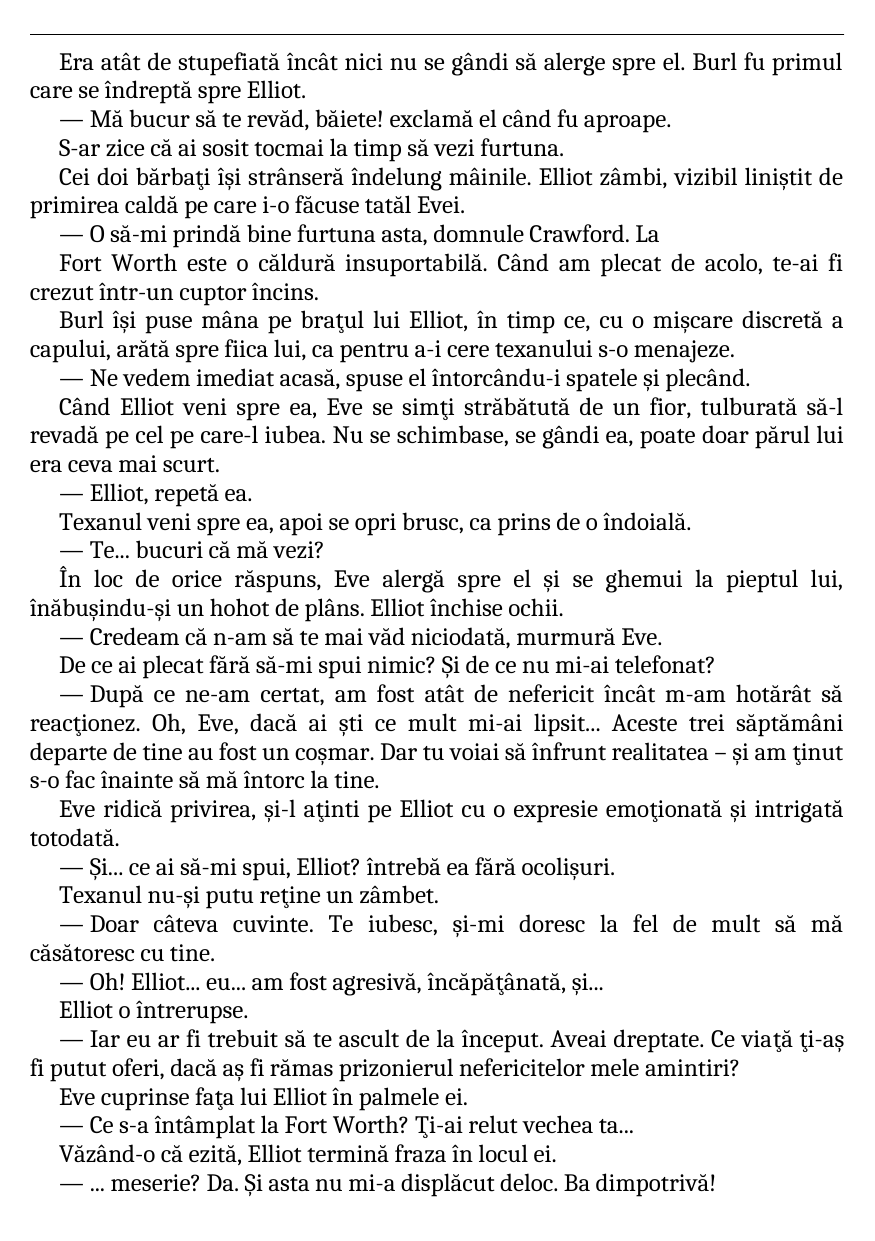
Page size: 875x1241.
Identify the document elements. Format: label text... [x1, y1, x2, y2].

text — Şi... ce ai să-mi spui, Elliot? întrebă ea fără ocolişuri. [29, 853, 844, 881]
text — O să-mi prindă bine furtuna asta, domnule Crawford. La [29, 220, 844, 249]
text Elliot o întrerupse. [29, 996, 844, 1025]
text Fort Worth este o căldură insuportabilă. Când am plecat de acolo, te-ai fi crezut într-un cuptor încins. [29, 249, 844, 306]
text — Doar câteva cuvinte. Te iubesc, şi-mi doresc la fel de mult să mă căsătoresc cu tine. [29, 910, 844, 968]
text — Oh! Elliot... eu... am fost agresivă, încăpăţânată, şi... [29, 968, 844, 996]
text Eve cuprinse faţa lui Elliot în palmele ei. [29, 1083, 844, 1111]
text — Elliot, repetă ea. [29, 479, 844, 508]
text — Te... bucuri că mă vezi? [29, 536, 844, 565]
text — Mă bucur să te revăd, băiete! exclamă el când fu aproape. [29, 105, 844, 134]
text — ... meserie? Da. Şi asta nu mi-a displăcut deloc. Ba dimpotrivă! [29, 1169, 844, 1198]
text — Ce s-a întâmplat la Fort Worth? Ţi-ai relut vechea ta... [29, 1111, 844, 1140]
text — După ce ne-am certat, am fost atât de nefericit încât m-am hotărât să reacţionez. Oh, Eve, dacă ai şti ce mult mi-ai lipsit... Aceste trei săptămâni departe de tine au fost un coşmar. Dar tu voiai să înfrunt realitatea – şi am ţinut s-o fac înainte să mă întorc la tine. [29, 680, 844, 795]
text Eve ridică privirea, şi-l aţinti pe Elliot cu o expresie emoţionată şi intrigată totodată. [29, 795, 844, 853]
text Burl îşi puse mâna pe braţul lui Elliot, în timp ce, cu o mişcare discretă a capului, arătă spre fiica lui, ca pentru a-i cere texanului s-o menajeze. [29, 306, 844, 364]
text Texanul nu-şi putu reţine un zâmbet. [29, 881, 844, 910]
text Văzând-o că ezită, Elliot termină fraza în locul ei. [29, 1140, 844, 1169]
text S-ar zice că ai sosit tocmai la timp să vezi furtuna. [29, 134, 844, 163]
text Cei doi bărbaţi îşi strânseră îndelung mâinile. Elliot zâmbi, vizibil liniştit de primirea caldă pe care i-o făcuse tatăl Evei. [29, 163, 844, 220]
text — Credeam că n-am să te mai văd niciodată, murmură Eve. [29, 623, 844, 651]
text Când Elliot veni spre ea, Eve se simţi străbătută de un fior, tulburată să-l revadă pe cel pe care-l iubea. Nu se schimbase, se gândi ea, poate doar părul lui era ceva mai scurt. [29, 393, 844, 479]
text Texanul veni spre ea, apoi se opri brusc, ca prins de o îndoială. [29, 508, 844, 536]
text În loc de orice răspuns, Eve alergă spre el şi se ghemui la pieptul lui, înăbuşindu-şi un hohot de plâns. Elliot închise ochii. [29, 565, 844, 623]
text Era atât de stupefiată încât nici nu se gândi să alerge spre el. Burl fu primul care se îndreptă spre Elliot. [29, 48, 844, 105]
text De ce ai plecat fără să-mi spui nimic? Şi de ce nu mi-ai telefonat? [29, 651, 844, 680]
text — Ne vedem imediat acasă, spuse el întorcându-i spatele şi plecând. [29, 364, 844, 393]
text — Iar eu ar fi trebuit să te ascult de la început. Aveai dreptate. Ce viaţă ţi-aş fi putut oferi, dacă aş fi rămas prizonierul nefericitelor mele amintiri? [29, 1025, 844, 1083]
